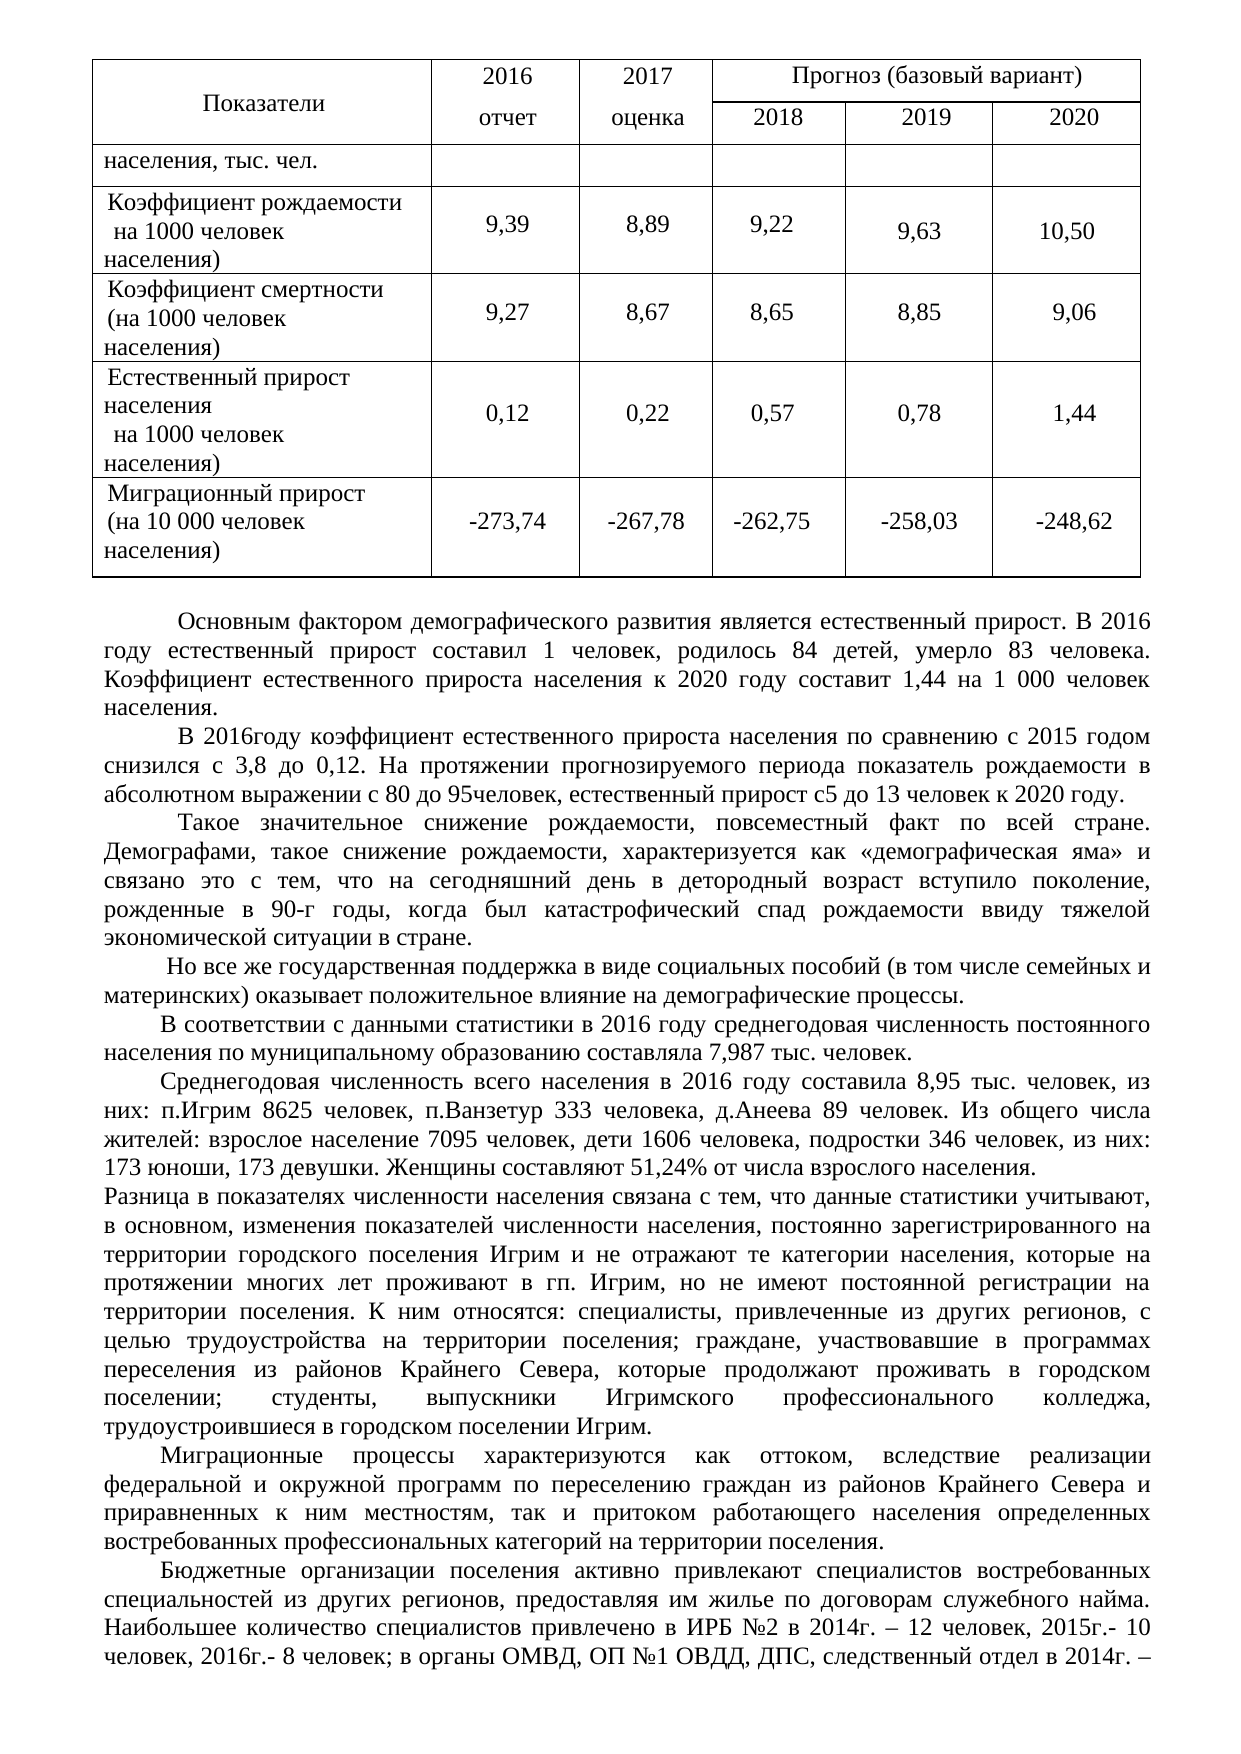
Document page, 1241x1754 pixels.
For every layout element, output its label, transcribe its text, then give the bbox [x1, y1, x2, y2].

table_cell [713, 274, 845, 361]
text Разница в показателях численности населения связана с тем, что данные статистики учитывают, в основном, изменения показателей численности населения, постоянно зарегистрированного на территории городского поселения Игрим и не отражают те категории населения, которые на протяжении многих лет проживают в гп. Игрим, но не имеют постоянной регистрации на территории поселения. К ним относятся: специалисты, привлеченные из других регионов, с целью трудоустройства на территории поселения; граждане, участвовавшие в программах переселения из районов Крайнего Севера, которые продолжают проживать в городском поселении; студенты, выпускники Игримского профессионального колледжа, трудоустроившиеся в городском поселении Игрим. [103, 1181, 1152, 1440]
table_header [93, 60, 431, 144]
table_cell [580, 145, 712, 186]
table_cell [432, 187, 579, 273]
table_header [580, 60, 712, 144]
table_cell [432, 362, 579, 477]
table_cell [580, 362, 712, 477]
text Миграционные процессы характеризуются как оттоком, вследствие реализации федеральной и окружной программ по переселению граждан из районов Крайнего Севера и приравненных к ним местностям, так и притоком работающего населения определенных востребованных профессиональных категорий на территории поселения. [103, 1440, 1152, 1555]
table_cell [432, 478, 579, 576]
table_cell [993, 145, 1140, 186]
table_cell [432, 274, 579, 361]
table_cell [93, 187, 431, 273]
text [103, 1555, 1152, 1670]
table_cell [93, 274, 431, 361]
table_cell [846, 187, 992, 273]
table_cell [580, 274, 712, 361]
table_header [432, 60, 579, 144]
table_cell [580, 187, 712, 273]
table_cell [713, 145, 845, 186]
text В 2016году коэффициент естественного прироста населения по сравнению с 2015 годом снизился с 3,8 до 0,12. На протяжении прогнозируемого периода показатель рождаемости в абсолютном выражении с 80 до 95человек, естественный прирост с5 до 13 человек к 2020 году. [103, 721, 1152, 807]
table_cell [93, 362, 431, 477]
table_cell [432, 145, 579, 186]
text Среднегодовая численность всего населения в 2016 году составила 8,95 тыс. человек, из них: п.Игрим 8625 человек, п.Ванзетур 333 человека, д.Анеева 89 человек. Из общего числа жителей: взрослое население 7095 человек, дети 1606 человека, подростки 346 человек, из них: 173 юноши, 173 девушки. Женщины составляют 51,24% от числа взрослого населения. [103, 1066, 1152, 1181]
text Основным фактором демографического развития является естественный прирост. В 2016 году естественный прирост составил 1 человек, родилось 84 детей, умерло 83 человека. Коэффициент естественного прироста населения к 2020 году составит 1,44 на 1 000 человек населения. [103, 606, 1152, 721]
text В соответствии с данными статистики в 2016 году среднегодовая численность постоянного населения по муниципальному образованию составляла 7,987 тыс. человек. [103, 1009, 1152, 1066]
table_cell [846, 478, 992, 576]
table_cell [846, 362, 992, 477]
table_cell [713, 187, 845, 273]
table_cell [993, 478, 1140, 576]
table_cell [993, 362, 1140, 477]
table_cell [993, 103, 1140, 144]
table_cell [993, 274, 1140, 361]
text Но все же государственная поддержка в виде социальных пособий (в том числе семейных и материнских) оказывает положительное влияние на демографические процессы. [103, 951, 1152, 1009]
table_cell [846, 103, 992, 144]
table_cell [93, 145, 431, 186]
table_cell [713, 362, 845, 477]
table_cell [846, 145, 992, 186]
text Такое значительное снижение рождаемости, повсеместный факт по всей стране. Демографами, такое снижение рождаемости, характеризуется как «демографическая яма» и связано это с тем, что на сегодняшний день в детородный возраст вступило поколение, рожденные в 90-г годы, когда был катастрофический спад рождаемости ввиду тяжелой экономической ситуации в стране. [103, 807, 1152, 951]
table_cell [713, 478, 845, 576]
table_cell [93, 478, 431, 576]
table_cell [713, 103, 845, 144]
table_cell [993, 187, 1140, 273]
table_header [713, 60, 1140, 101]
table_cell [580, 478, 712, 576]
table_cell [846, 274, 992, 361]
